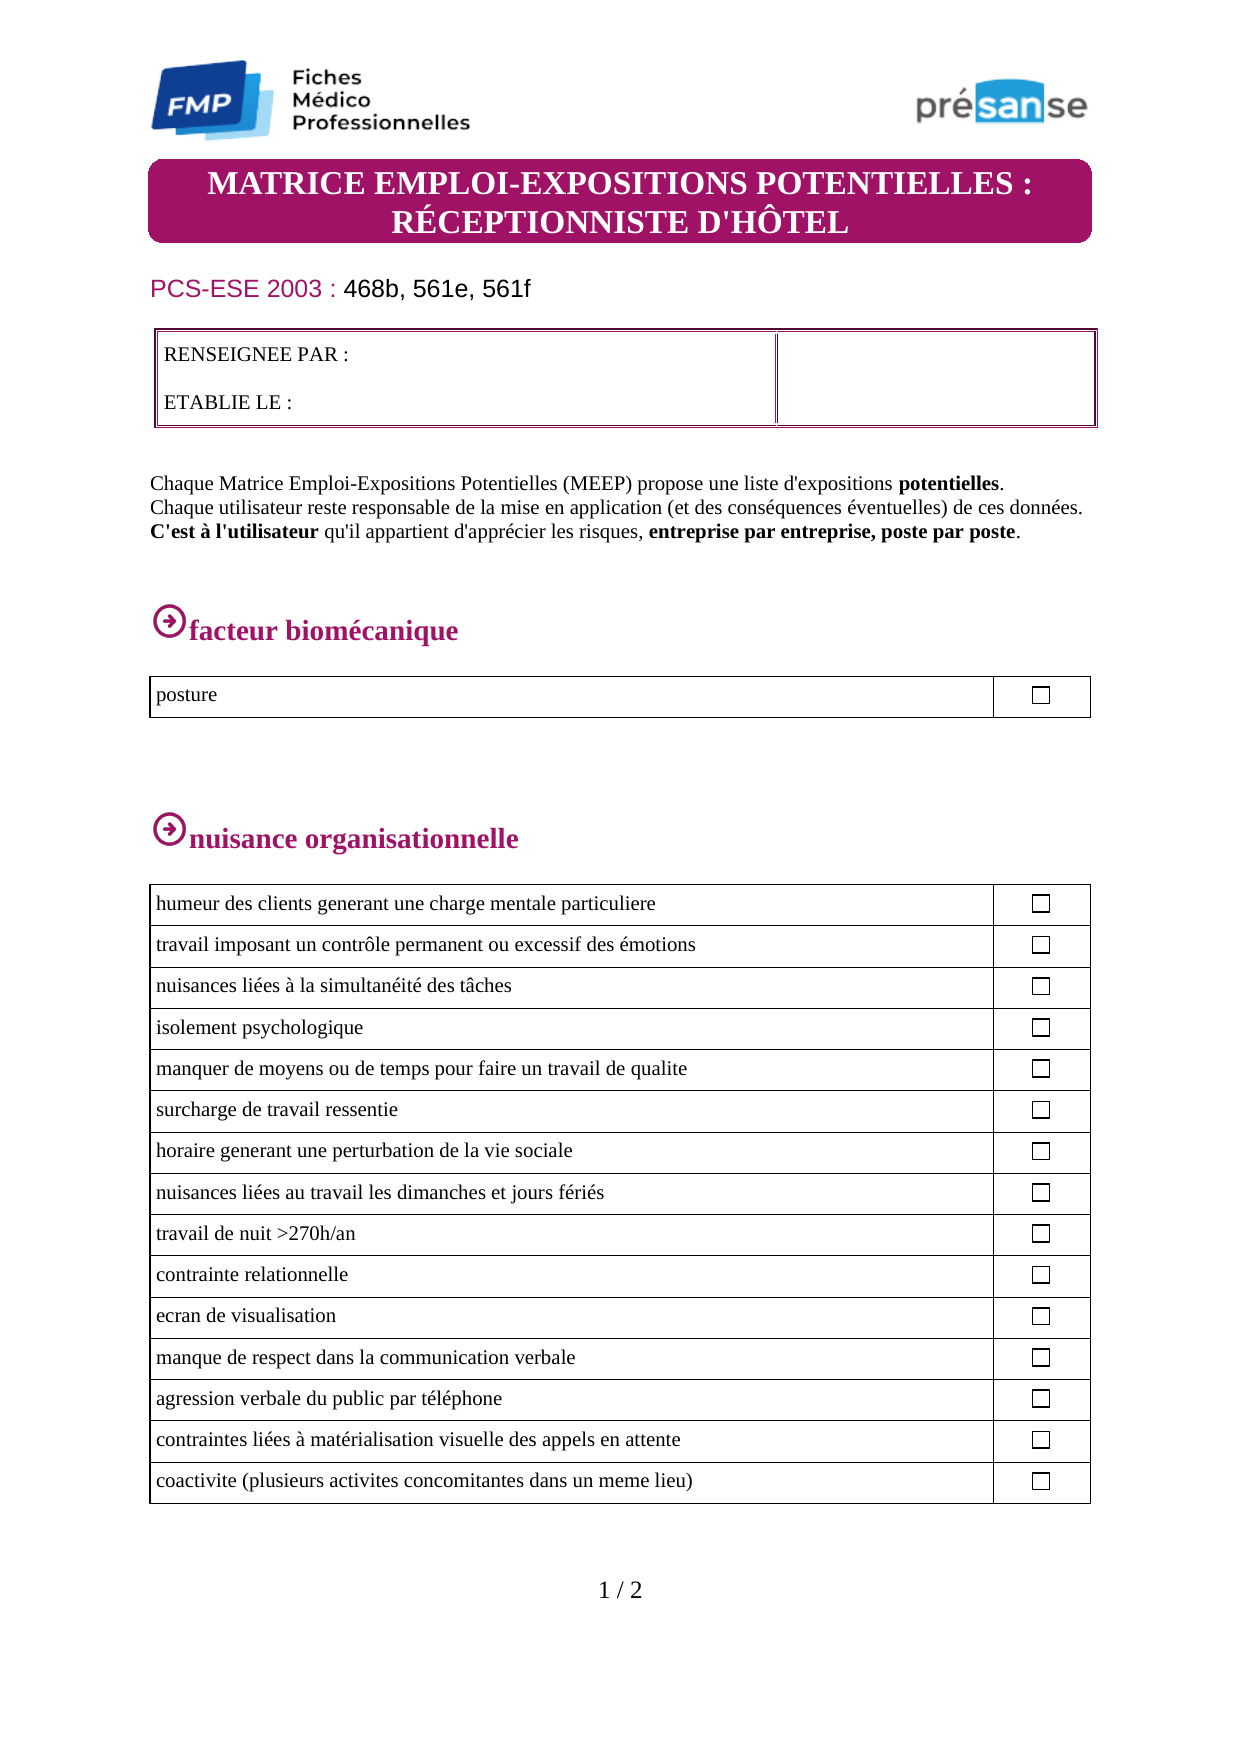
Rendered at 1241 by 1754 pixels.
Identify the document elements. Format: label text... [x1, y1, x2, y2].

table_cell nuisances liées au travail les dimanches et jours fériés [151, 1174, 993, 1214]
picture [916, 78, 1090, 124]
table_cell [994, 1174, 1090, 1214]
table_cell [994, 1298, 1090, 1338]
table_cell [994, 1215, 1090, 1255]
table_cell manquer de moyens ou de temps pour faire un travail de qualite [151, 1050, 993, 1090]
table_cell surcharge de travail ressentie [151, 1091, 993, 1132]
subtitle nuisance organisationnelle [150, 810, 1090, 855]
table_cell [994, 1091, 1090, 1132]
picture [150, 59, 471, 142]
text PCS-ESE 2003 : 468b, 561e, 561f [150, 274, 1090, 303]
table_cell [994, 1463, 1090, 1503]
picture [150, 601, 189, 641]
table_header RENSEIGNEE PAR : ETABLIE LE : [158, 332, 776, 425]
table_cell agression verbale du public par téléphone [151, 1380, 993, 1420]
table_cell [994, 926, 1090, 967]
table_cell [994, 1050, 1090, 1090]
table_cell nuisances liées à la simultanéité des tâches [151, 968, 993, 1008]
table_cell ecran de visualisation [151, 1298, 993, 1338]
table_cell horaire generant une perturbation de la vie sociale [151, 1133, 993, 1173]
table_cell manque de respect dans la communication verbale [151, 1339, 993, 1379]
table_cell contraintes liées à matérialisation visuelle des appels en attente [151, 1421, 993, 1462]
table_cell travail imposant un contrôle permanent ou excessif des émotions [151, 926, 993, 967]
table_cell [994, 1339, 1090, 1379]
table_header humeur des clients generant une charge mentale particuliere [151, 885, 993, 925]
table_cell [994, 968, 1090, 1008]
table_header [994, 885, 1090, 925]
subtitle facteur biomécanique [150, 601, 1090, 646]
text Chaque Matrice Emploi-Expositions Potentielles (MEEP) propose une liste d'expositions potentielles. Chaque utilisateur reste responsable de la mise en application (et des conséquences éventuelles) de ces données. C'est à l'utilisateur qu'il appartient d'apprécier les risques, entreprise par entreprise, poste par poste. [150, 428, 1090, 572]
table_cell coactivite (plusieurs activites concomitantes dans un meme lieu) [151, 1463, 993, 1503]
table_cell travail de nuit >270h/an [151, 1215, 993, 1255]
table_header [994, 677, 1090, 717]
table_cell [994, 1133, 1090, 1173]
table_cell [994, 1256, 1090, 1297]
table_header [776, 332, 1094, 425]
picture [150, 809, 189, 849]
table_cell [994, 1421, 1090, 1462]
table_header posture [151, 677, 993, 717]
table_cell [994, 1380, 1090, 1420]
table_cell isolement psychologique [151, 1009, 993, 1049]
table_cell [994, 1009, 1090, 1049]
table_cell contrainte relationnelle [151, 1256, 993, 1297]
